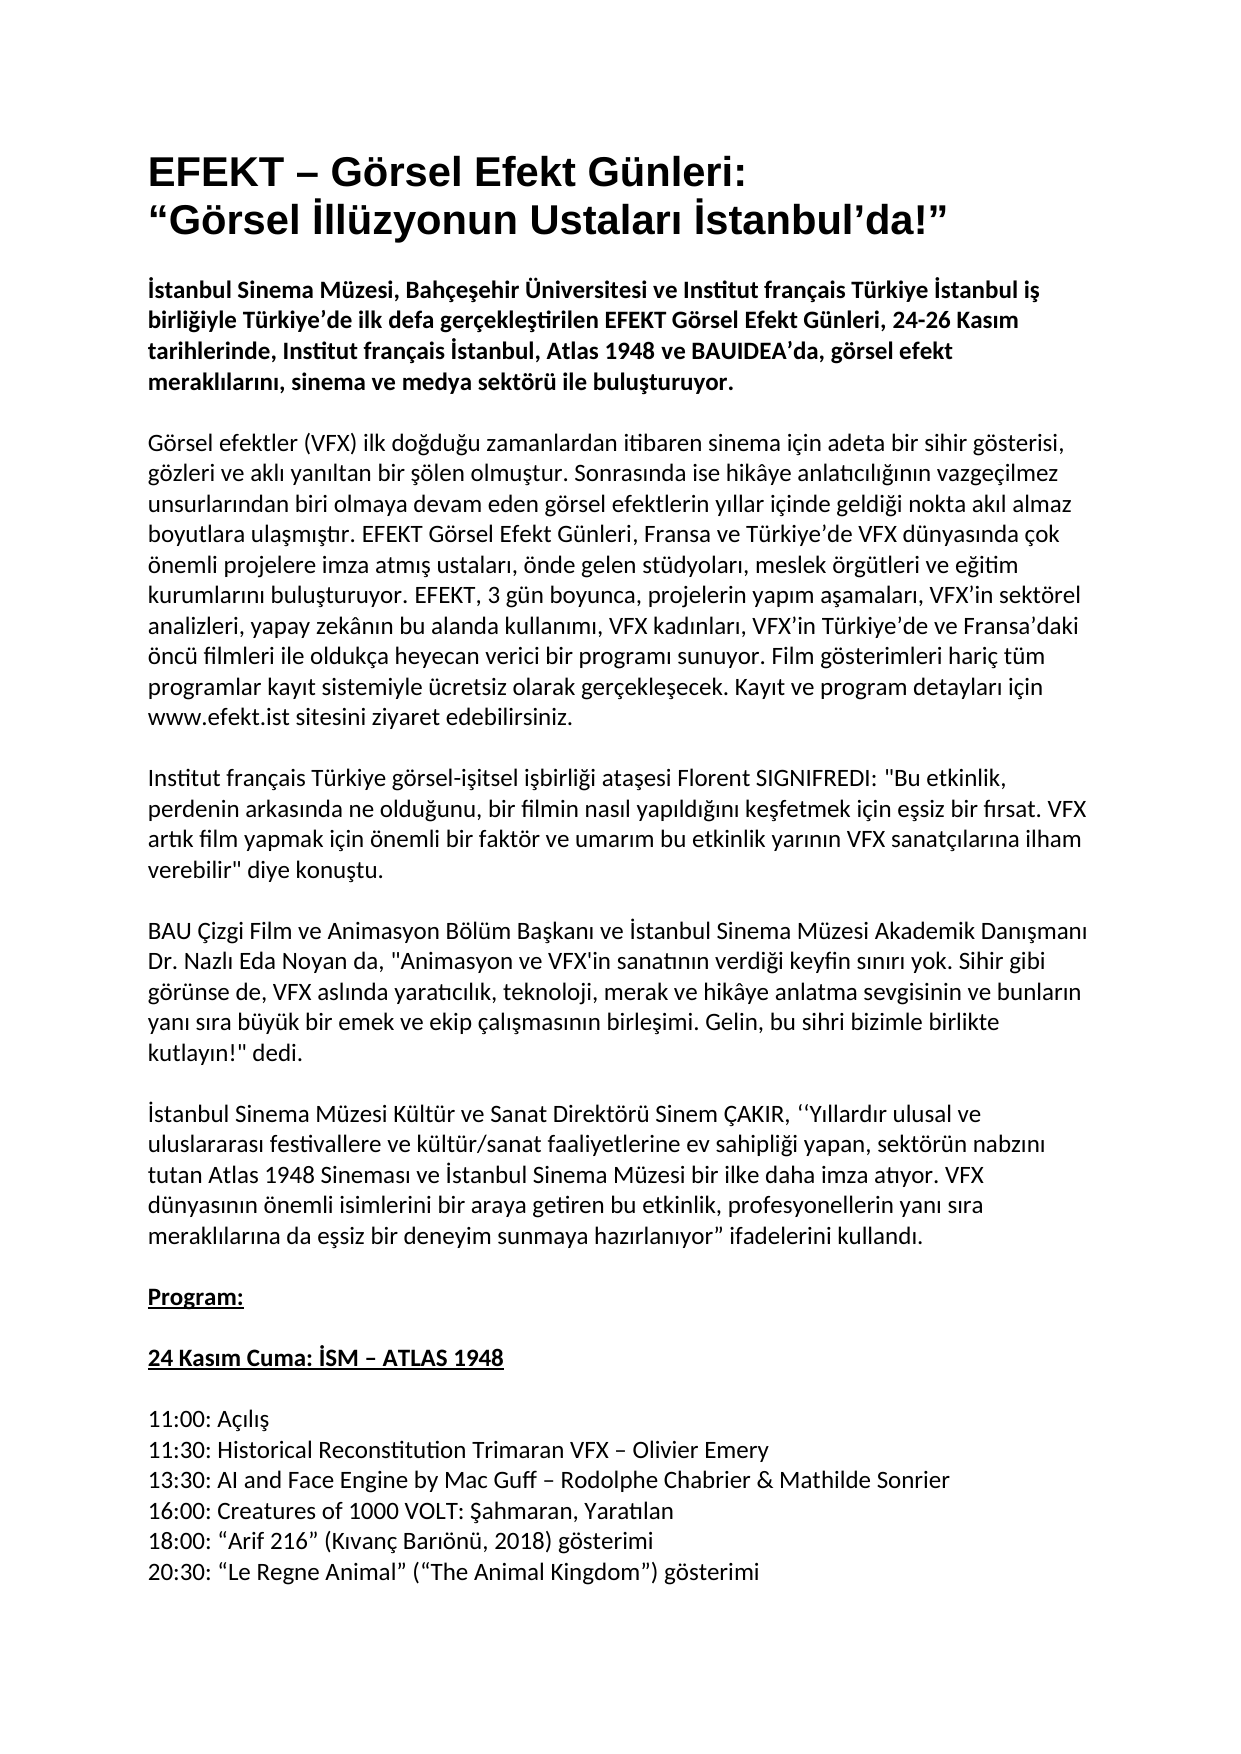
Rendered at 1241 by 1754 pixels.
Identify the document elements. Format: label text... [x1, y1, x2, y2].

text BAU Çizgi Film ve Animasyon Bölüm Başkanı ve İstanbul Sinema Müzesi Akademik Danışmanı Dr. Nazlı Eda Noyan da, "Animasyon ve VFX'in sanatının verdiği keyfin sınırı yok. Sihir gibi görünse de, VFX aslında yaratıcılık, teknoloji, merak ve hikâye anlatma sevgisinin ve bunların yanı sıra büyük bir emek ve ekip çalışmasının birleşimi. Gelin, bu sihri bizimle birlikte kutlayın!" dedi. [148, 915, 1092, 1068]
text İstanbul Sinema Müzesi Kültür ve Sanat Direktörü Sinem ÇAKIR, ‘‘Yıllardır ulusal ve uluslararası festivallere ve kültür/sanat faaliyetlerine ev sahipliği yapan, sektörün nabzını tutan Atlas 1948 Sineması ve İstanbul Sinema Müzesi bir ilke daha imza atıyor. VFX dünyasının önemli isimlerini bir araya getiren bu etkinlik, profesyonellerin yanı sıra meraklılarına da eşsiz bir deneyim sunmaya hazırlanıyor” ifadelerini kullandı. [148, 1098, 1092, 1251]
text Görsel efektler (VFX) ilk doğduğu zamanlardan itibaren sinema için adeta bir sihir gösterisi, gözleri ve aklı yanıltan bir şölen olmuştur. Sonrasında ise hikâye anlatıcılığının vazgeçilmez unsurlarından biri olmaya devam eden görsel efektlerin yıllar içinde geldiği nokta akıl almaz boyutlara ulaşmıştır. EFEKT Görsel Efekt Günleri, Fransa ve Türkiye’de VFX dünyasında çok önemli projelere imza atmış ustaları, önde gelen stüdyoları, meslek örgütleri ve eğitim kurumlarını buluşturuyor. EFEKT, 3 gün boyunca, projelerin yapım aşamaları, VFX’in sektörel analizleri, yapay zekânın bu alanda kullanımı, VFX kadınları, VFX’in Türkiye’de ve Fransa’daki öncü filmleri ile oldukça heyecan verici bir programı sunuyor. Film gösterimleri hariç tüm programlar kayıt sistemiyle ücretsiz olarak gerçekleşecek. Kayıt ve program detayları için www.efekt.ist sitesini ziyaret edebilirsiniz. [148, 427, 1092, 732]
text 24 Kasım Cuma: İSM – ATLAS 1948 [148, 1342, 1092, 1373]
text EFEKT – Görsel Efekt Günleri: “Görsel İllüzyonun Ustaları İstanbul’da!” [148, 148, 1000, 243]
text 11:00: Açılış 11:30: Historical Reconstitution Trimaran VFX – Olivier Emery 13:30: AI and Face Engine by Mac Guff – Rodolphe Chabrier & Mathilde Sonrier [148, 1403, 1092, 1495]
text 20:30: “Le Regne Animal” (“The Animal Kingdom”) gösterimi [148, 1556, 1092, 1586]
text Institut français Türkiye görsel-işitsel işbirliği ataşesi Florent SIGNIFREDI: "Bu etkinlik, perdenin arkasında ne olduğunu, bir filmin nasıl yapıldığını keşfetmek için eşsiz bir fırsat. VFX artık film yapmak için önemli bir faktör ve umarım bu etkinlik yarının VFX sanatçılarına ilham verebilir" diye konuştu. [148, 762, 1092, 884]
text 16:00: Creatures of 1000 VOLT: Şahmaran, Yaratılan 18:00: “Arif 216” (Kıvanç Barıönü, 2018) gösterimi [148, 1495, 1092, 1556]
text İstanbul Sinema Müzesi, Bahçeşehir Üniversitesi ve Institut français Türkiye İstanbul iş birliğiyle Türkiye’de ilk defa gerçekleştirilen EFEKT Görsel Efekt Günleri, 24-26 Kasım tarihlerinde, Institut français İstanbul, Atlas 1948 ve BAUIDEA’da, görsel efekt meraklılarını, sinema ve medya sektörü ile buluşturuyor. [148, 274, 1092, 396]
text Program: [148, 1281, 1092, 1312]
